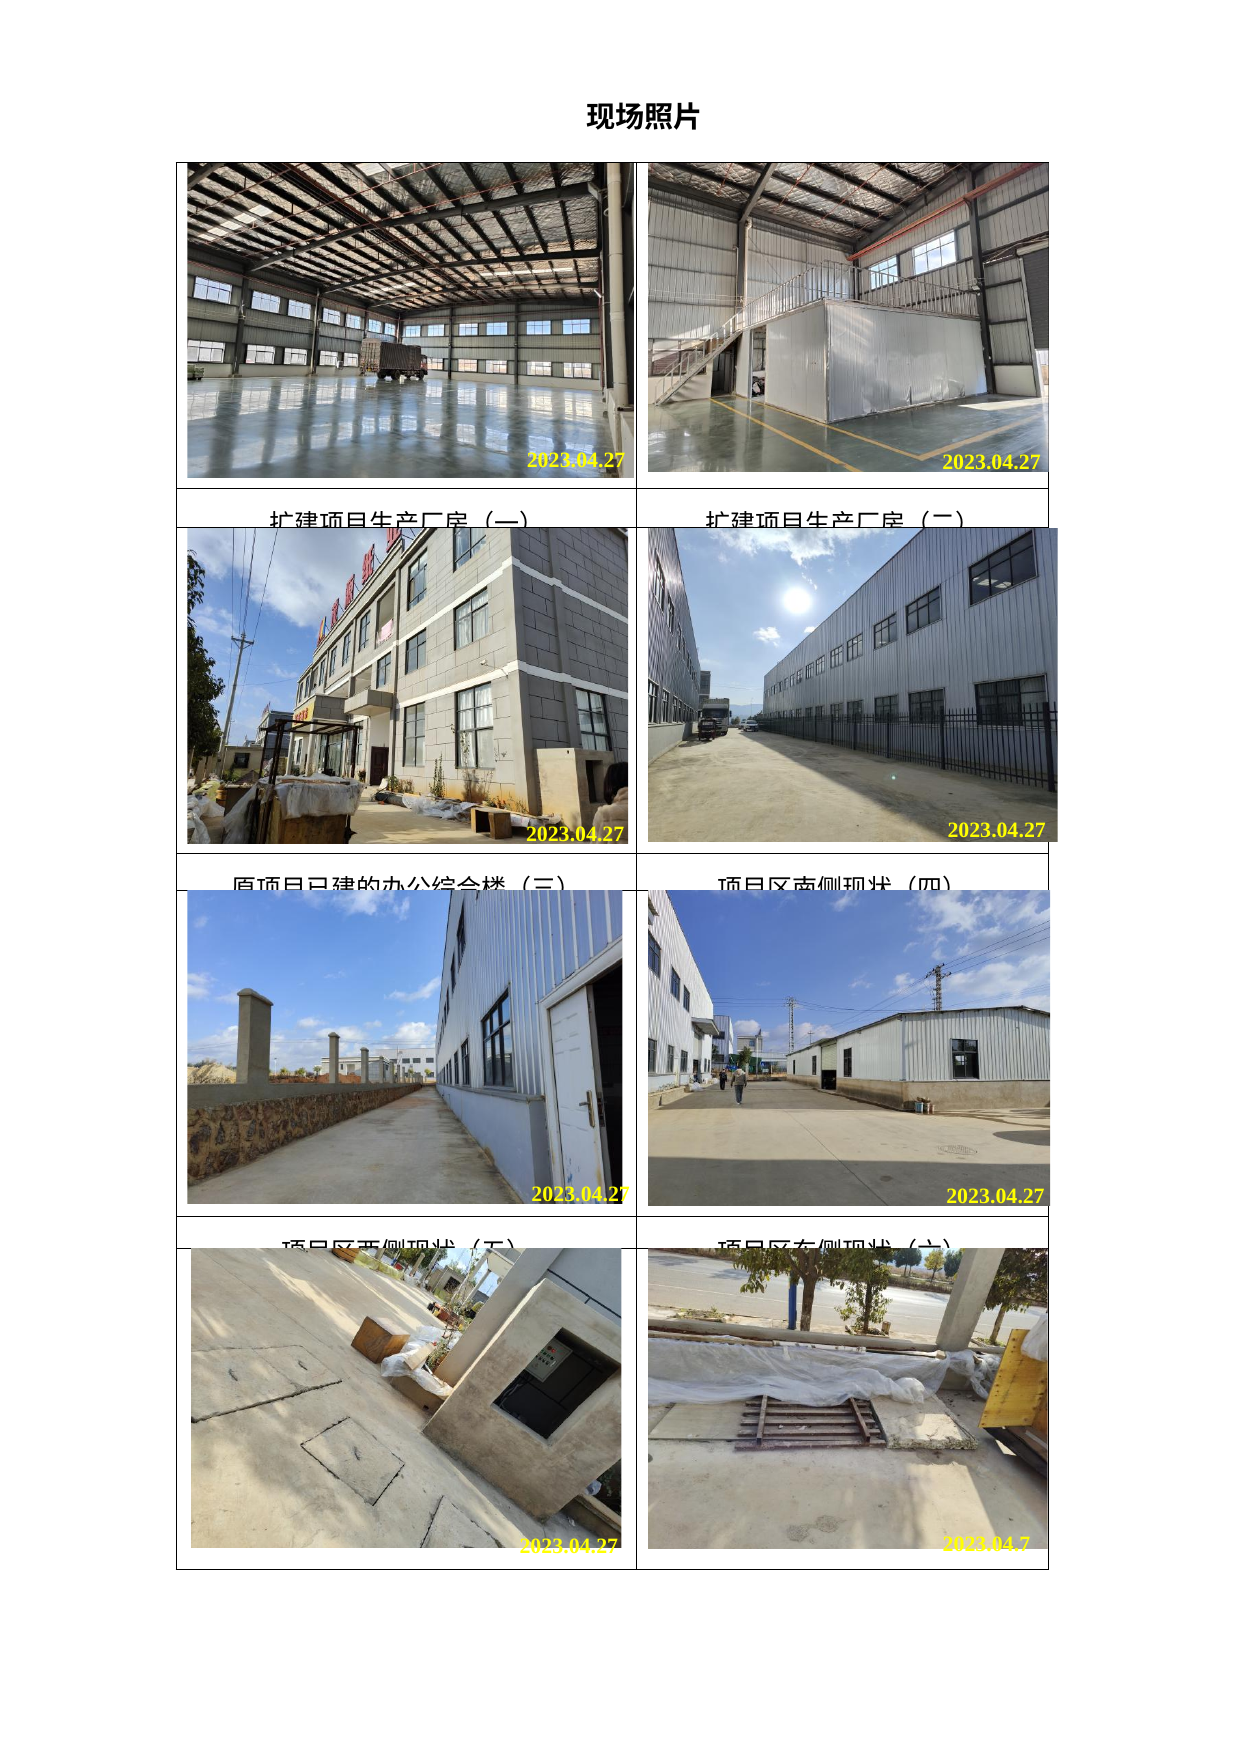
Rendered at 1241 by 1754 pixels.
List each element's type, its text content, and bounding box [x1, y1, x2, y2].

table_cell [177, 1249, 636, 1568]
picture [648, 528, 1058, 842]
picture [187, 528, 629, 844]
picture [187, 890, 623, 1204]
table_cell 扩建项目生产厂房（一） [177, 489, 636, 527]
picture [648, 163, 1049, 472]
table_cell [637, 891, 1048, 1216]
table_cell 项目区西侧现状（五） [177, 1217, 636, 1247]
picture [648, 890, 1050, 1206]
table_cell [637, 528, 1048, 853]
table_header [637, 163, 1048, 488]
table_cell [177, 891, 636, 1216]
table_cell 项目区东侧现状（六） [637, 1217, 1048, 1247]
table_cell [637, 1249, 1048, 1568]
table_cell 项目区南侧现状（四） [637, 854, 1048, 889]
table_cell [177, 528, 636, 853]
picture [187, 163, 634, 478]
picture [648, 1248, 1048, 1549]
picture [191, 1248, 622, 1548]
table_cell 扩建项目生产厂房（二） [637, 489, 1048, 527]
table_header [177, 163, 636, 488]
table_cell 原项目已建的办公综合楼（三） [177, 854, 636, 889]
